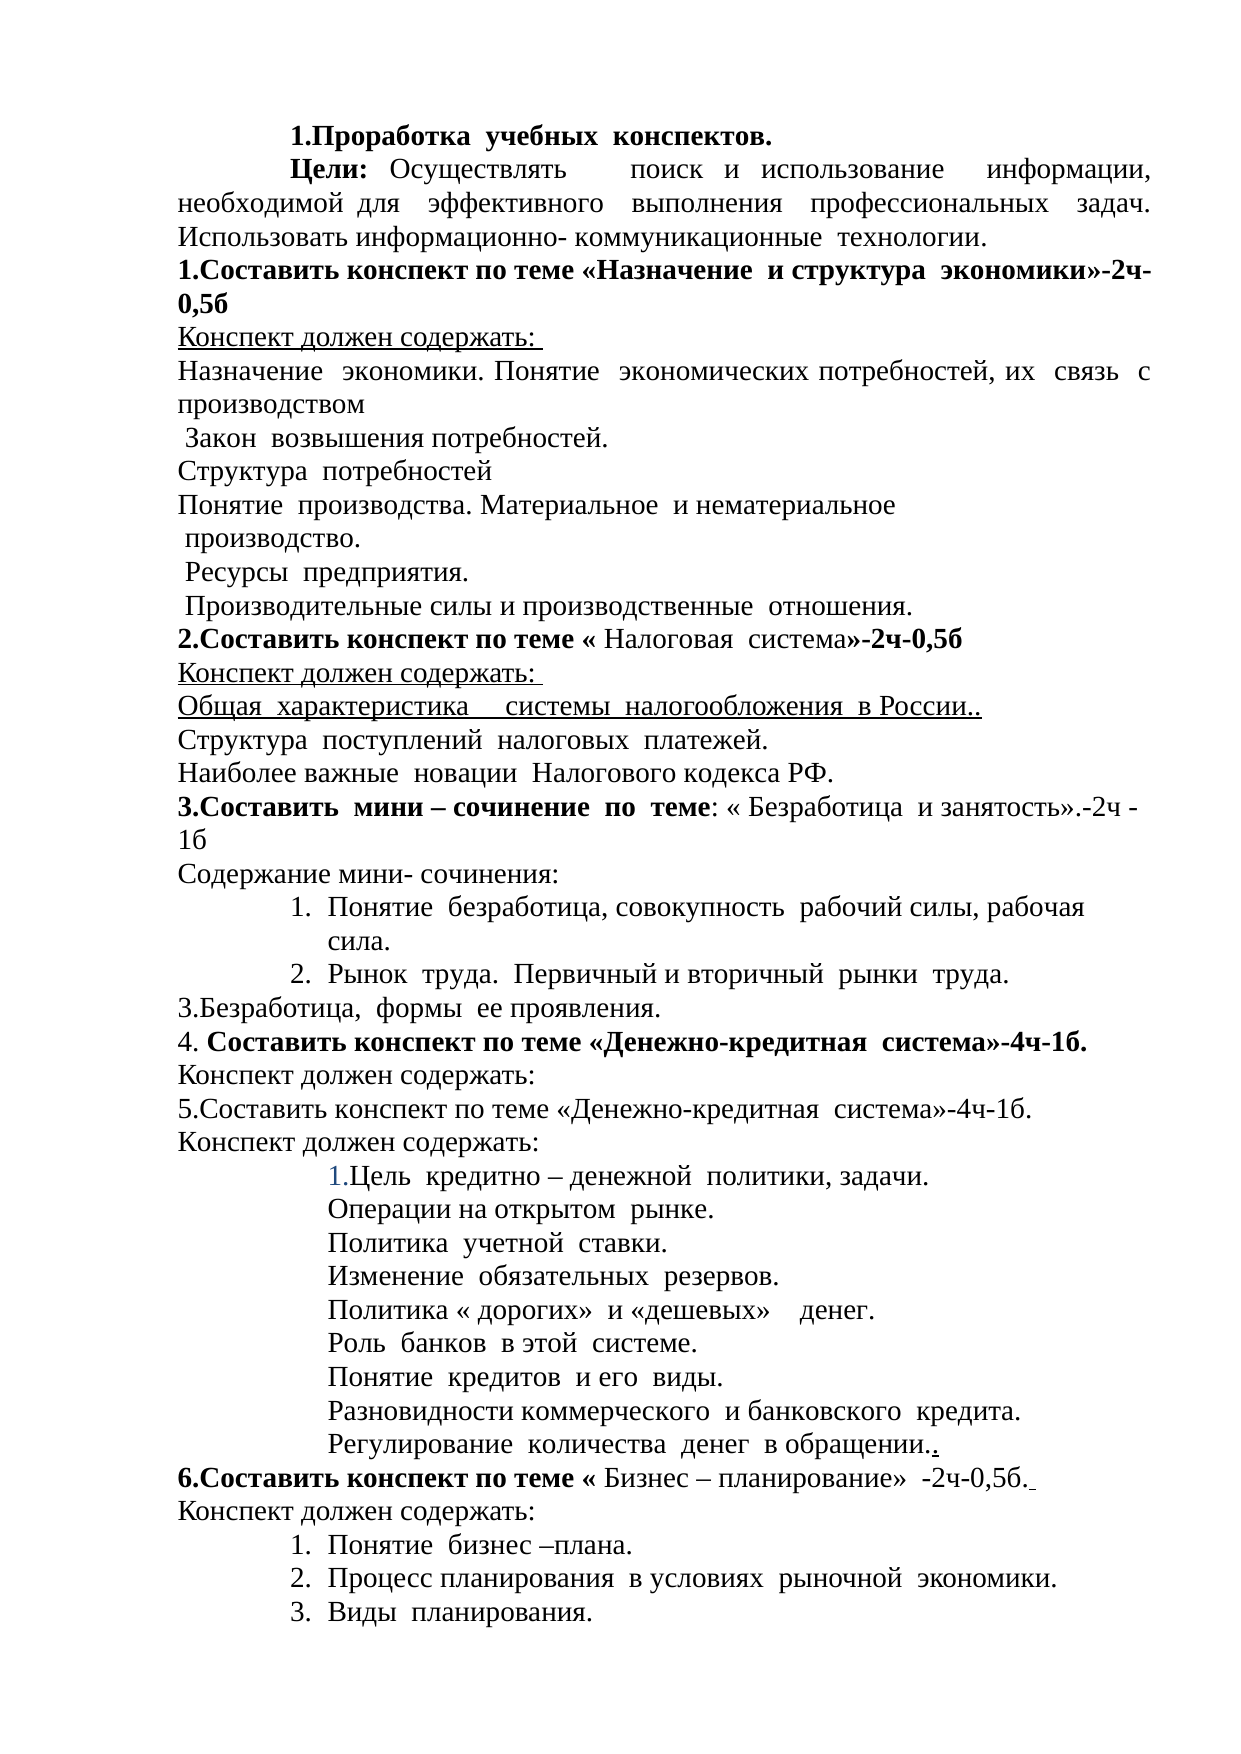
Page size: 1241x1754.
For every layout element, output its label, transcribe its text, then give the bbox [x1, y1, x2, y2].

list Политика учетной ставки. [327, 1225, 1152, 1258]
text Понятие производства. Материальное и нематериальное [177, 487, 1152, 521]
list Изменение обязательных резервов. [327, 1258, 1152, 1292]
list Политика « дорогих» и «дешевых» денег. [327, 1292, 1152, 1326]
list 1.Цель кредитно – денежной политики, задачи. [327, 1158, 1152, 1191]
list Виды планирования. [290, 1594, 1152, 1627]
text 2.Составить конспект по теме « Налоговая система»-2ч-0,5б [177, 621, 1152, 655]
text Закон возвышения потребностей. [177, 420, 1152, 453]
text 5.Составить конспект по теме «Денежно-кредитная система»-4ч-1б. [177, 1091, 1152, 1124]
text Назначение экономики. Понятие экономических потребностей, их связь с производством [177, 353, 1152, 420]
list Роль банков в этой системе. [327, 1326, 1152, 1359]
text 4. Составить конспект по теме «Денежно-кредитная система»-4ч-1б. [177, 1024, 1152, 1057]
list Процесс планирования в условиях рыночной экономики. [290, 1560, 1152, 1594]
text Конспект должен содержать: [177, 655, 1152, 688]
text 3.Безработица, формы ее проявления. [177, 990, 1152, 1024]
list Понятие безработица, совокупность рабочий силы, рабочая сила. [290, 889, 1152, 957]
text 3.Составить мини – сочинение по теме: « Безработица и занятость».-2ч -1б [177, 789, 1152, 856]
text Структура потребностей [177, 453, 1152, 487]
text 1.Проработка учебных конспектов. [290, 118, 1152, 152]
text Конспект должен содержать: [177, 1493, 1152, 1527]
text 1.Составить конспект по теме «Назначение и структура экономики»-2ч-0,5б [177, 252, 1152, 319]
text Конспект должен содержать: [177, 1124, 1152, 1158]
text Общая характеристика системы налогообложения в России.. [177, 688, 1152, 722]
list Рынок труда. Первичный и вторичный рынки труда. [290, 957, 1152, 990]
text Структура поступлений налоговых платежей. [177, 722, 1152, 755]
text Цели: Осуществлять поиск и использование информации, необходимой для эффективного выполнения профессиональных задач. Использовать информационно- коммуникационные технологии. [177, 152, 1152, 252]
list Операции на открытом рынке. [327, 1191, 1152, 1225]
list Разновидности коммерческого и банковского кредита. [327, 1393, 1152, 1426]
text Содержание мини- сочинения: [177, 856, 1152, 889]
text Конспект должен содержать: [177, 319, 1152, 353]
text 6.Составить конспект по теме « Бизнес – планирование» -2ч-0,5б. [177, 1460, 1152, 1493]
list Регулирование количества денег в обращении.. [327, 1426, 1152, 1460]
text Ресурсы предприятия. [177, 554, 1152, 588]
text Конспект должен содержать: [177, 1057, 1152, 1091]
text Наиболее важные новации Налогового кодекса РФ. [177, 755, 1152, 789]
list Понятие кредитов и его виды. [327, 1359, 1152, 1393]
list Понятие бизнес –плана. [290, 1527, 1152, 1560]
text Производительные силы и производственные отношения. [177, 588, 1152, 621]
text производство. [177, 521, 1152, 554]
